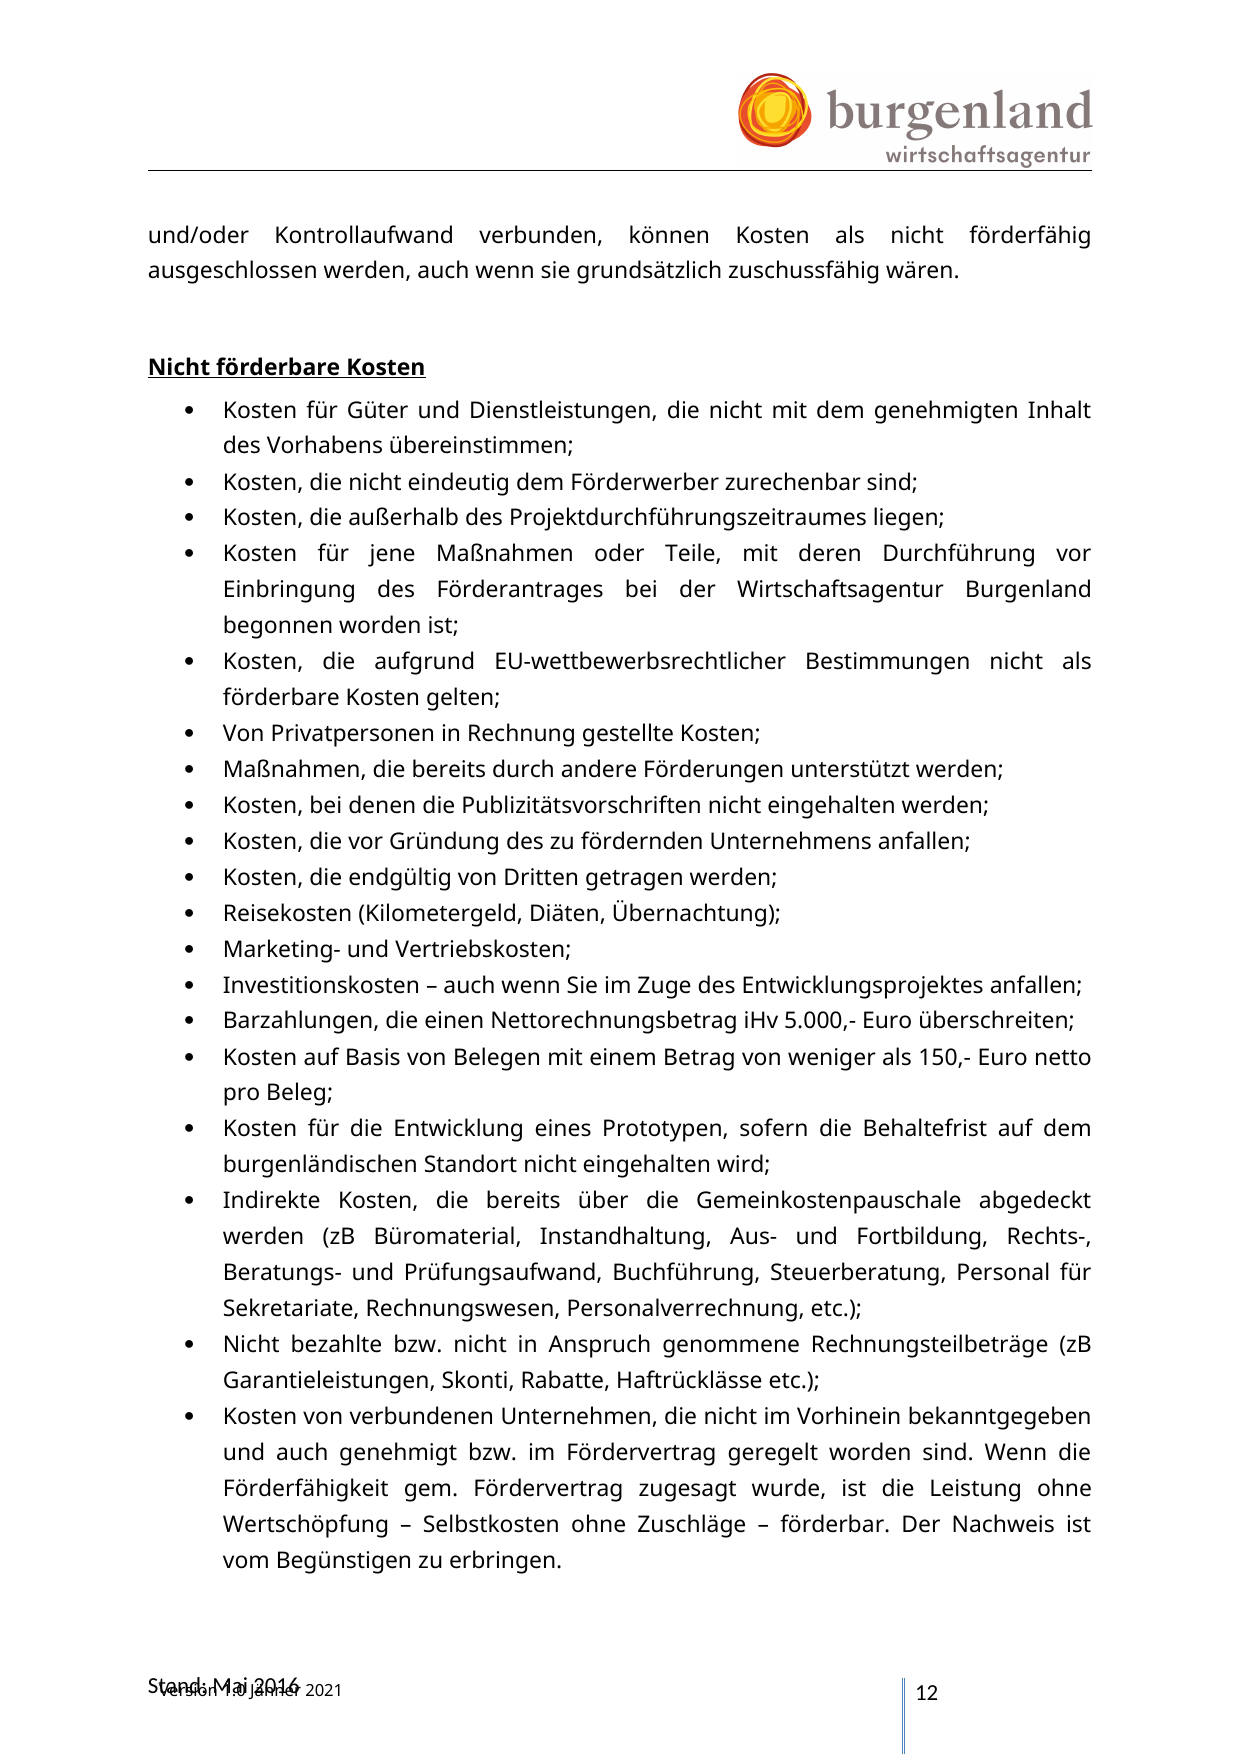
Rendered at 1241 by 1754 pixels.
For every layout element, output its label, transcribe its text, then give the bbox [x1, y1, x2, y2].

list Kosten für jene Maßnahmen oder Teile, mit deren Durchführung vor Einbringung des Förderantrages bei der Wirtschaftsagentur Burgenland begonnen worden ist; [185, 537, 1092, 640]
picture [738, 73, 1093, 168]
list Investitionskosten – auch wenn Sie im Zuge des Entwicklungsprojektes anfallen; [185, 968, 1092, 1000]
list Barzahlungen, die einen Nettorechnungsbetrag iHv 5.000,- Euro überschreiten; [185, 1004, 1092, 1036]
list Maßnahmen, die bereits durch andere Förderungen unterstützt werden; [185, 753, 1092, 784]
list Kosten, die endgültig von Dritten getragen werden; [185, 861, 1092, 892]
list Kosten, die nicht eindeutig dem Förderwerber zurechenbar sind; [185, 465, 1092, 497]
list Marketing- und Vertriebskosten; [185, 933, 1092, 964]
list Nicht bezahlte bzw. nicht in Anspruch genommene Rechnungsteilbeträge (zB Garantieleistungen, Skonti, Rabatte, Haftrücklässe etc.); [185, 1328, 1092, 1395]
list Reisekosten (Kilometergeld, Diäten, Übernachtung); [185, 897, 1092, 928]
list Indirekte Kosten, die bereits über die Gemeinkostenpauschale abgedeckt werden (zB Büromaterial, Instandhaltung, Aus- und Fortbildung, Rechts-, Beratungs- und Prüfungsaufwand, Buchführung, Steuerberatung, Personal für Sekretariate, Rechnungswesen, Personalverrechnung, etc.); [185, 1184, 1092, 1323]
list Kosten auf Basis von Belegen mit einem Betrag von weniger als 150,- Euro netto pro Beleg; [185, 1040, 1092, 1108]
list Kosten, die außerhalb des Projektdurchführungszeitraumes liegen; [185, 501, 1092, 533]
list Von Privatpersonen in Rechnung gestellte Kosten; [185, 717, 1092, 748]
list Kosten, die vor Gründung des zu fördernden Unternehmens anfallen; [185, 825, 1092, 856]
list Kosten von verbundenen Unternehmen, die nicht im Vorhinein bekanntgegeben und auch genehmigt bzw. im Fördervertrag geregelt worden sind. Wenn die Förderfähigkeit gem. Fördervertrag zugesagt wurde, ist die Leistung ohne Wertschöpfung – Selbstkosten ohne Zuschläge – förderbar. Der Nachweis ist vom Begünstigen zu erbringen. [185, 1400, 1092, 1575]
list Kosten, bei denen die Publizitätsvorschriften nicht eingehalten werden; [185, 789, 1092, 820]
list Kosten für Güter und Dienstleistungen, die nicht mit dem genehmigten Inhalt des Vorhabens übereinstimmen; [185, 393, 1092, 461]
list Kosten für die Entwicklung eines Prototypen, sofern die Behaltefrist auf dem burgenländischen Standort nicht eingehalten wird; [185, 1112, 1092, 1179]
list Kosten, die aufgrund EU-wettbewerbsrechtlicher Bestimmungen nicht als förderbare Kosten gelten; [185, 645, 1092, 712]
subtitle Nicht förderbare Kosten [148, 351, 1092, 383]
